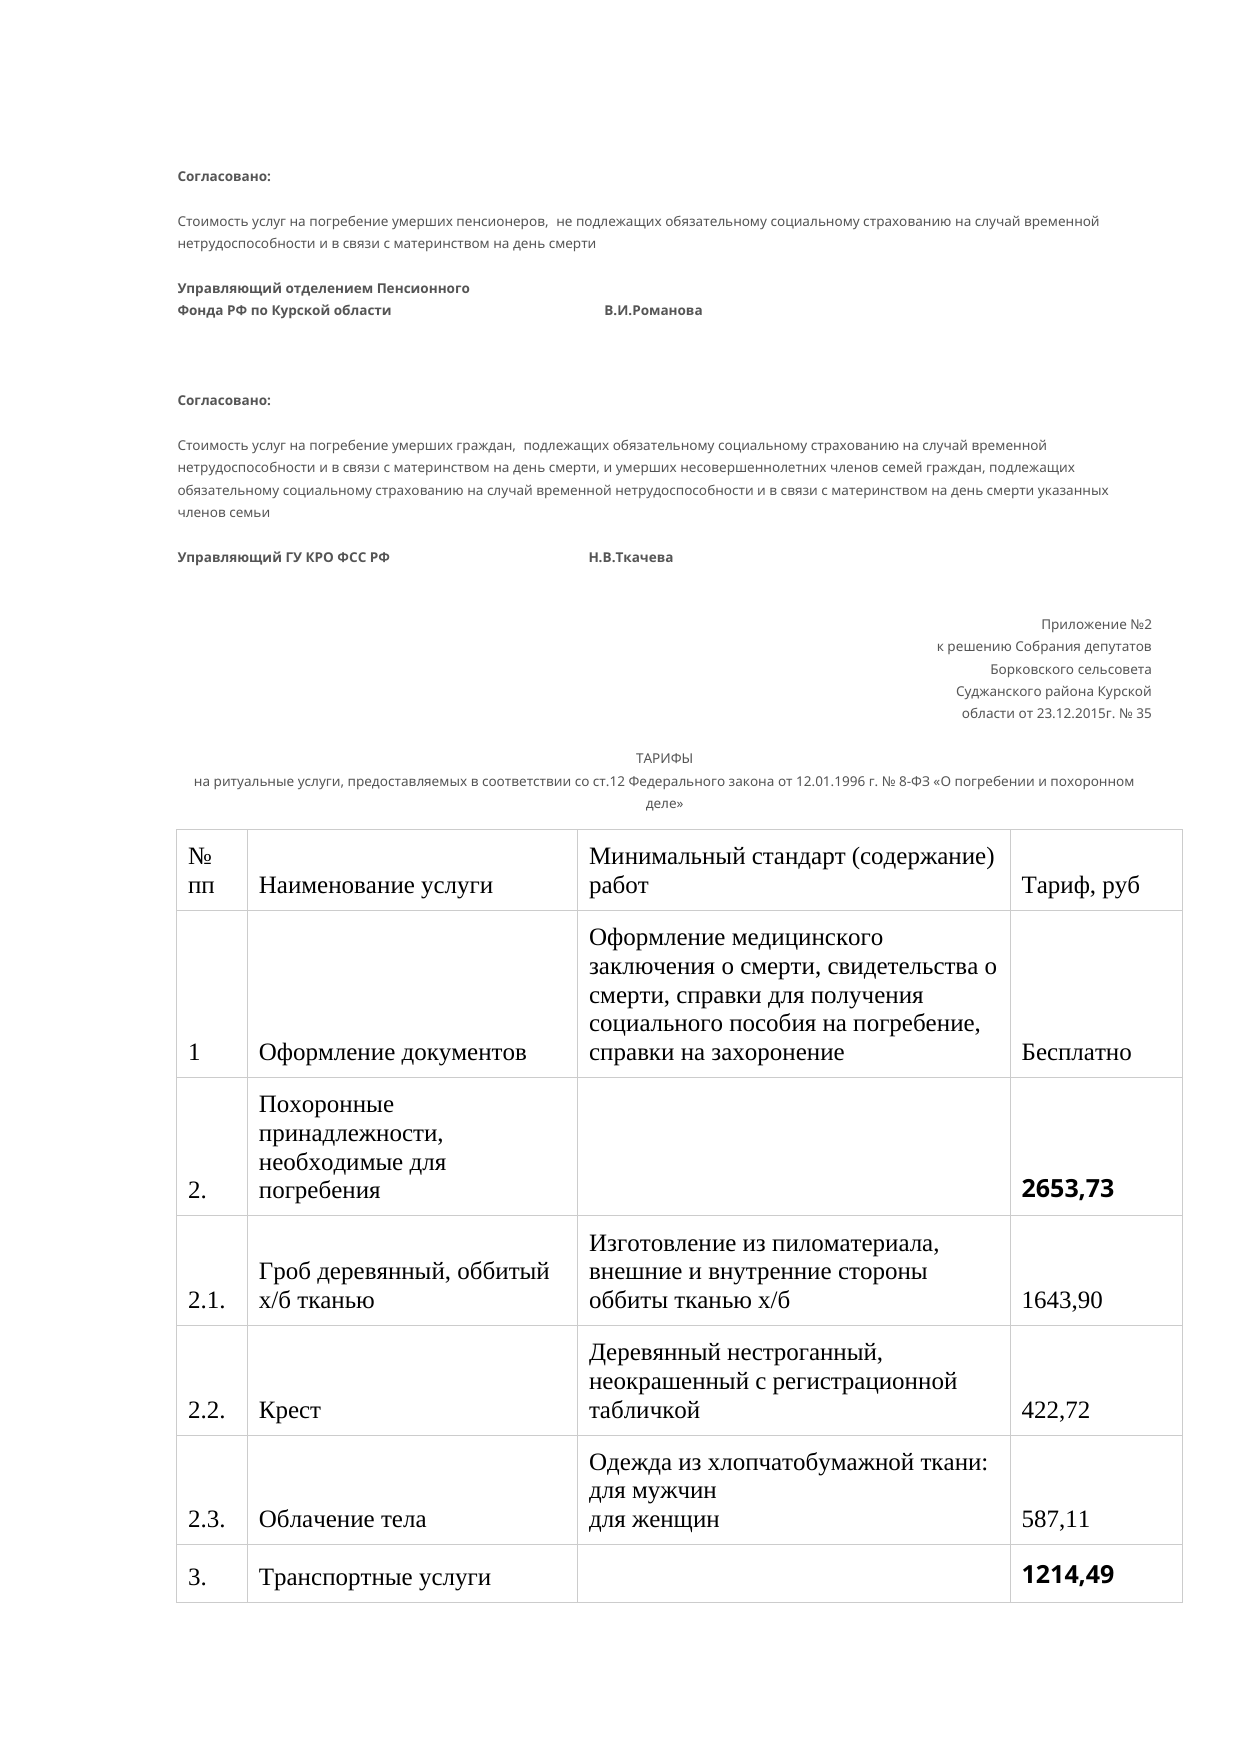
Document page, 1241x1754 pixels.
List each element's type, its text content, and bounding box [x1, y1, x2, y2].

table_cell 1 [177, 911, 247, 1077]
table_cell 2653,73 [1011, 1078, 1182, 1215]
text Стоимость услуг на погребение умерших пенсионеров, не подлежащих обязательному социальному страхованию на случай временной нетрудоспособности и в связи с материнством на день смерти [177, 208, 1152, 252]
text Управляющий отделением Пенсионного [177, 275, 1152, 297]
table_cell [578, 1078, 1010, 1215]
table_cell Гроб деревянный, оббитый х/б тканью [248, 1216, 577, 1325]
table_cell 3. [177, 1545, 247, 1602]
table_header № пп [177, 830, 247, 910]
text Согласовано: [177, 163, 1152, 185]
text Стоимость услуг на погребение умерших граждан, подлежащих обязательному социальному страхованию на случай временной нетрудоспособности и в связи с материнством на день смерти, и умерших несовершеннолетних членов семей граждан, подлежащих обязательному социальному страхованию на случай временной нетрудоспособности и в связи с материнством на день смерти указанных членов семьи [177, 432, 1152, 521]
text области от 23.12.2015г. № 35 [177, 700, 1152, 723]
table_cell 2.1. [177, 1216, 247, 1325]
table_cell Одежда из хлопчатобумажной ткани: для мужчин для женщин [578, 1436, 1010, 1544]
text Суджанского района Курской [177, 678, 1152, 700]
table_header Минимальный стандарт (содержание) работ [578, 830, 1010, 910]
text к решению Собрания депутатов [177, 633, 1152, 656]
table_cell 2.2. [177, 1326, 247, 1434]
text на ритуальные услуги, предоставляемых в соответствии со ст.12 Федерального закона от 12.01.1996 г. № 8-ФЗ «О погребении и похоронном деле» [177, 768, 1152, 812]
table_cell [578, 1545, 1010, 1602]
table_cell 2. [177, 1078, 247, 1215]
table_cell Транспортные услуги [248, 1545, 577, 1602]
text ТАРИФЫ [177, 745, 1152, 768]
table_cell Облачение тела [248, 1436, 577, 1544]
table_cell 2.3. [177, 1436, 247, 1544]
table_cell 1214,49 [1011, 1545, 1182, 1602]
table_cell Бесплатно [1011, 911, 1182, 1077]
text Фонда РФ по Курской области В.И.Романова [177, 297, 1152, 320]
table_cell Похоронные принадлежности, необходимые для погребения [248, 1078, 577, 1215]
text Согласовано: [177, 387, 1152, 409]
table_cell Крест [248, 1326, 577, 1434]
table_header Тариф, руб [1011, 830, 1182, 910]
table_cell Оформление документов [248, 911, 577, 1077]
text Борковского сельсовета [177, 656, 1152, 678]
table_cell 1643,90 [1011, 1216, 1182, 1325]
table_cell 587,11 [1011, 1436, 1182, 1544]
text Управляющий ГУ КРО ФСС РФ Н.В.Ткачева [177, 544, 1152, 566]
text Приложение №2 [177, 611, 1152, 633]
table_cell Деревянный нестроганный, неокрашенный с регистрационной табличкой [578, 1326, 1010, 1434]
table_cell 422,72 [1011, 1326, 1182, 1434]
table_cell Оформление медицинского заключения о смерти, свидетельства о смерти, справки для получения социального пособия на погребение, справки на захоронение [578, 911, 1010, 1077]
table_cell Изготовление из пиломатериала, внешние и внутренние стороны оббиты тканью х/б [578, 1216, 1010, 1325]
table_header Наименование услуги [248, 830, 577, 910]
